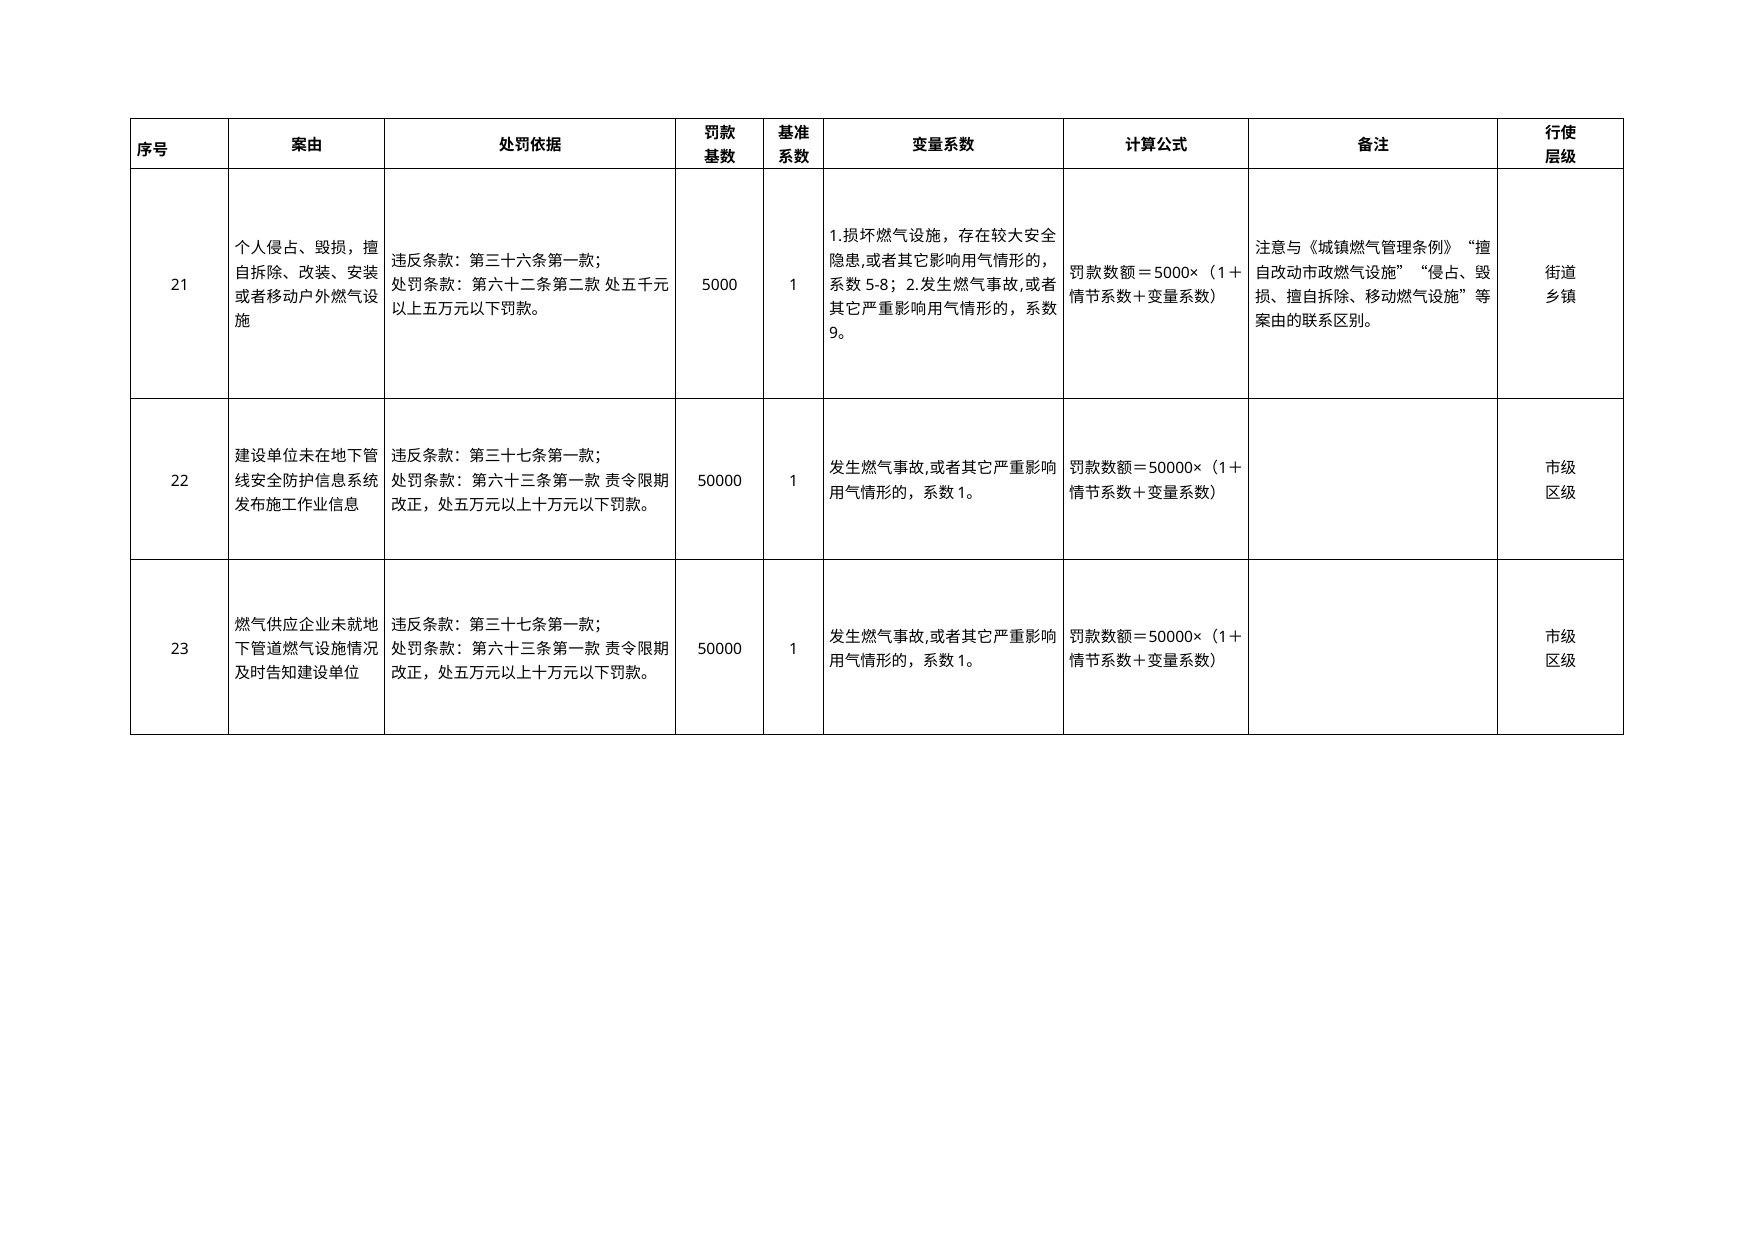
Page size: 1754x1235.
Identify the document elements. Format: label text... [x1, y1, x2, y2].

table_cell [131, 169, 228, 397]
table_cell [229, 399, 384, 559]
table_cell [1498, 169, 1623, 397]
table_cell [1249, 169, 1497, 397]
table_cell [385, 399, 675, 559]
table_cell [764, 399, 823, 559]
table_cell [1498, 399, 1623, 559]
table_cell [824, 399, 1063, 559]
table_header 变量系数 [824, 119, 1063, 167]
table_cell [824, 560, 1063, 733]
table_header 基准 系数 [764, 119, 823, 167]
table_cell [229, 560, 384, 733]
table_header 备注 [1249, 119, 1497, 167]
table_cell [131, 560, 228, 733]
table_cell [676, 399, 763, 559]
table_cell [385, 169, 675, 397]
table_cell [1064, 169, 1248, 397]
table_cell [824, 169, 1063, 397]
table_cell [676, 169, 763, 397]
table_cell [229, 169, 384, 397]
table_header 序号 [131, 119, 228, 167]
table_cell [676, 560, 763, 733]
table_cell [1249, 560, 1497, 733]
table_header 计算公式 [1064, 119, 1248, 167]
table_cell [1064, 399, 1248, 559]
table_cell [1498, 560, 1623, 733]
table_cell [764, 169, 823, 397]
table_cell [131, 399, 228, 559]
table_header 案由 [229, 119, 384, 167]
table_header 行使 层级 [1498, 119, 1623, 167]
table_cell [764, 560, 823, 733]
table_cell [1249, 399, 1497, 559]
table_header 罚款 基数 [676, 119, 763, 167]
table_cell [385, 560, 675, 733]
table_header 处罚依据 [385, 119, 675, 167]
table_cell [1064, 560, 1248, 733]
